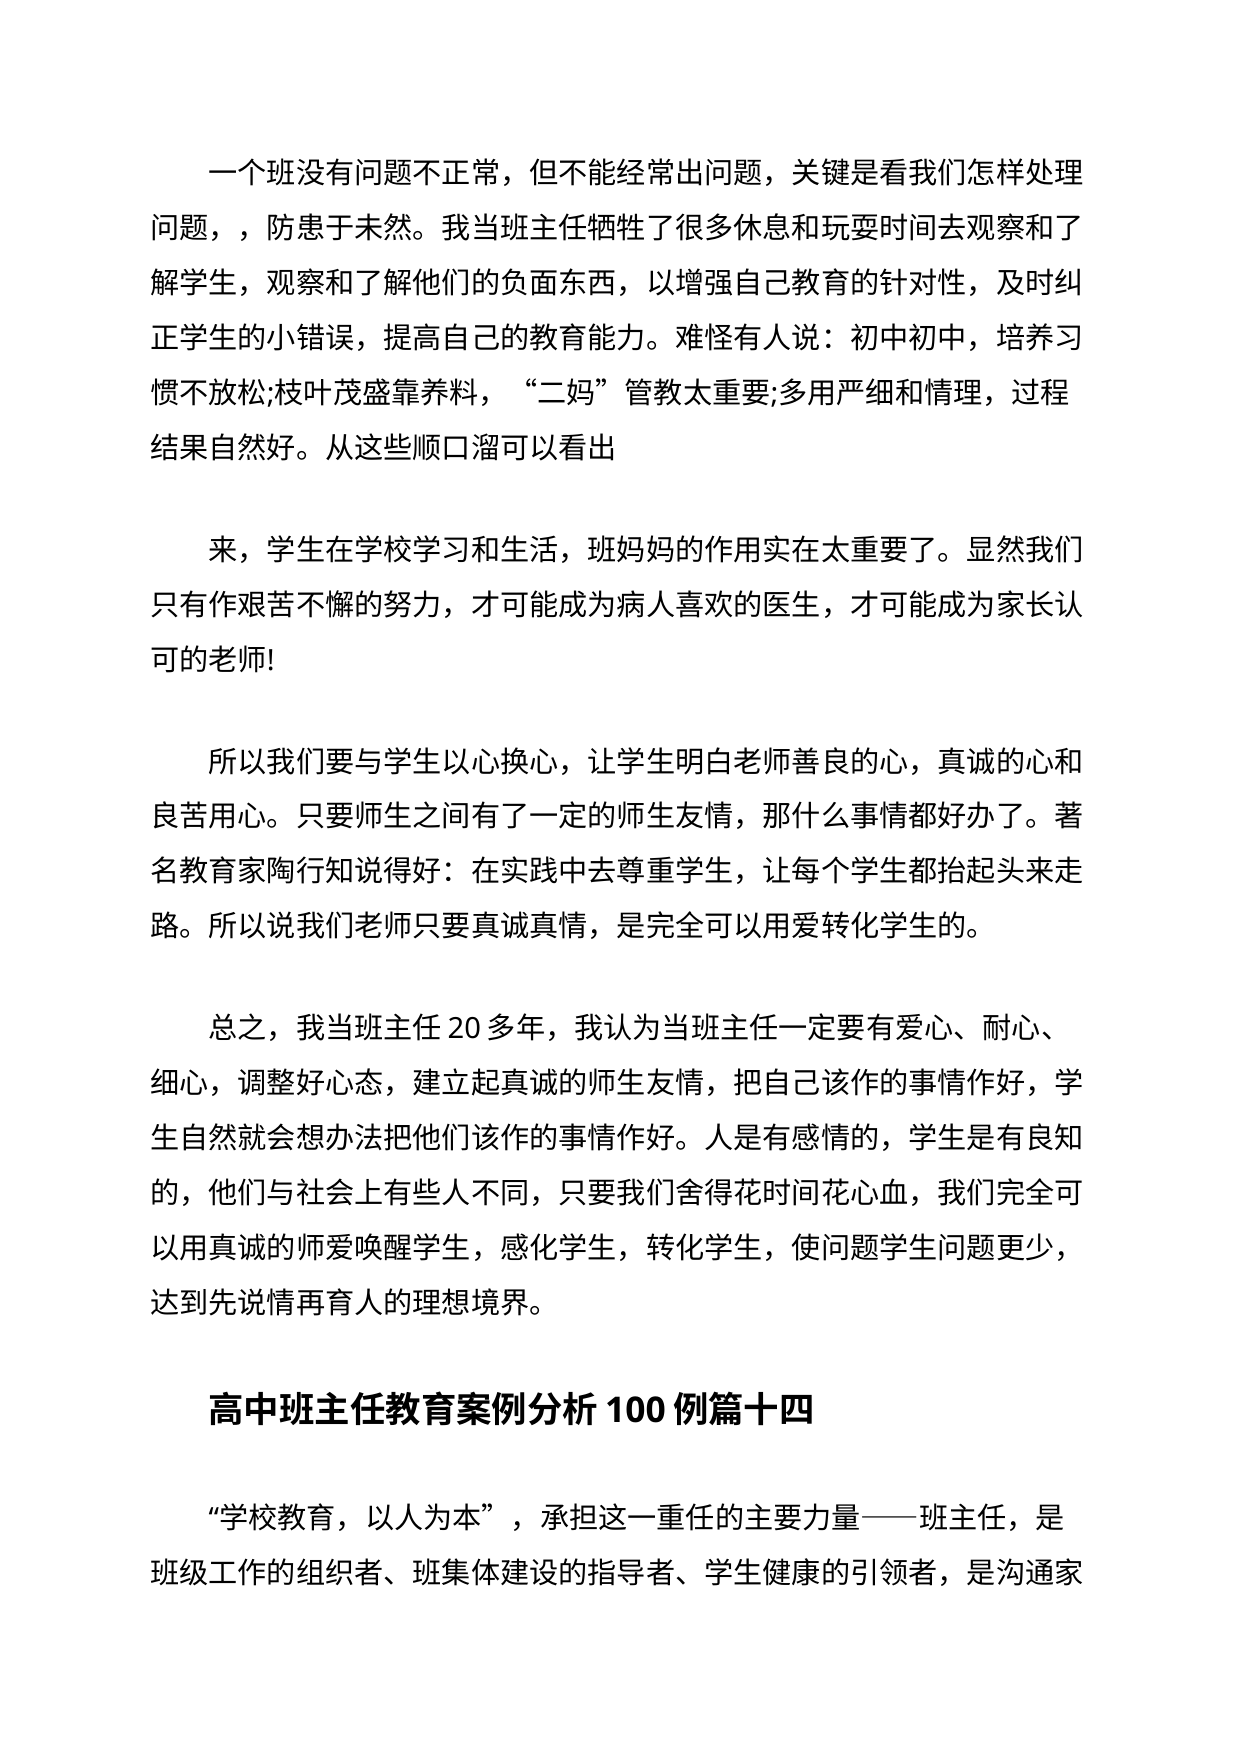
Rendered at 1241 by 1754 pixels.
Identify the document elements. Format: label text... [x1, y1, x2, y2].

text 来，学生在学校学习和生活，班妈妈的作用实在太重要了。显然我们只有作艰苦不懈的努力，才可能成为病人喜欢的医生，才可能成为家长认可的老师! [150, 526, 1090, 678]
text 所以我们要与学生以心换心，让学生明白老师善良的心，真诚的心和良苦用心。只要师生之间有了一定的师生友情，那什么事情都好办了。著名教育家陶行知说得好：在实践中去尊重学生，让每个学生都抬起头来走路。所以说我们老师只要真诚真情，是完全可以用爱转化学生的。 [150, 738, 1090, 945]
text 高中班主任教育案例分析100例篇十四 [150, 1381, 1090, 1432]
text 总之，我当班主任20多年，我认为当班主任一定要有爱心、耐心、细心，调整好心态，建立起真诚的师生友情，把自己该作的事情作好，学生自然就会想办法把他们该作的事情作好。人是有感情的，学生是有良知的，他们与社会上有些人不同，只要我们舍得花时间花心血，我们完全可以用真诚的师爱唤醒学生，感化学生，转化学生，使问题学生问题更少，达到先说情再育人的理想境界。 [150, 1004, 1090, 1321]
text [150, 1494, 1090, 1592]
text 一个班没有问题不正常，但不能经常出问题，关键是看我们怎样处理问题，，防患于未然。我当班主任牺牲了很多休息和玩耍时间去观察和了解学生，观察和了解他们的负面东西，以增强自己教育的针对性，及时纠正学生的小错误，提高自己的教育能力。难怪有人说：初中初中，培养习惯不放松;枝叶茂盛靠养料，“二妈”管教太重要;多用严细和情理，过程结果自然好。从这些顺口溜可以看出 [150, 150, 1090, 467]
